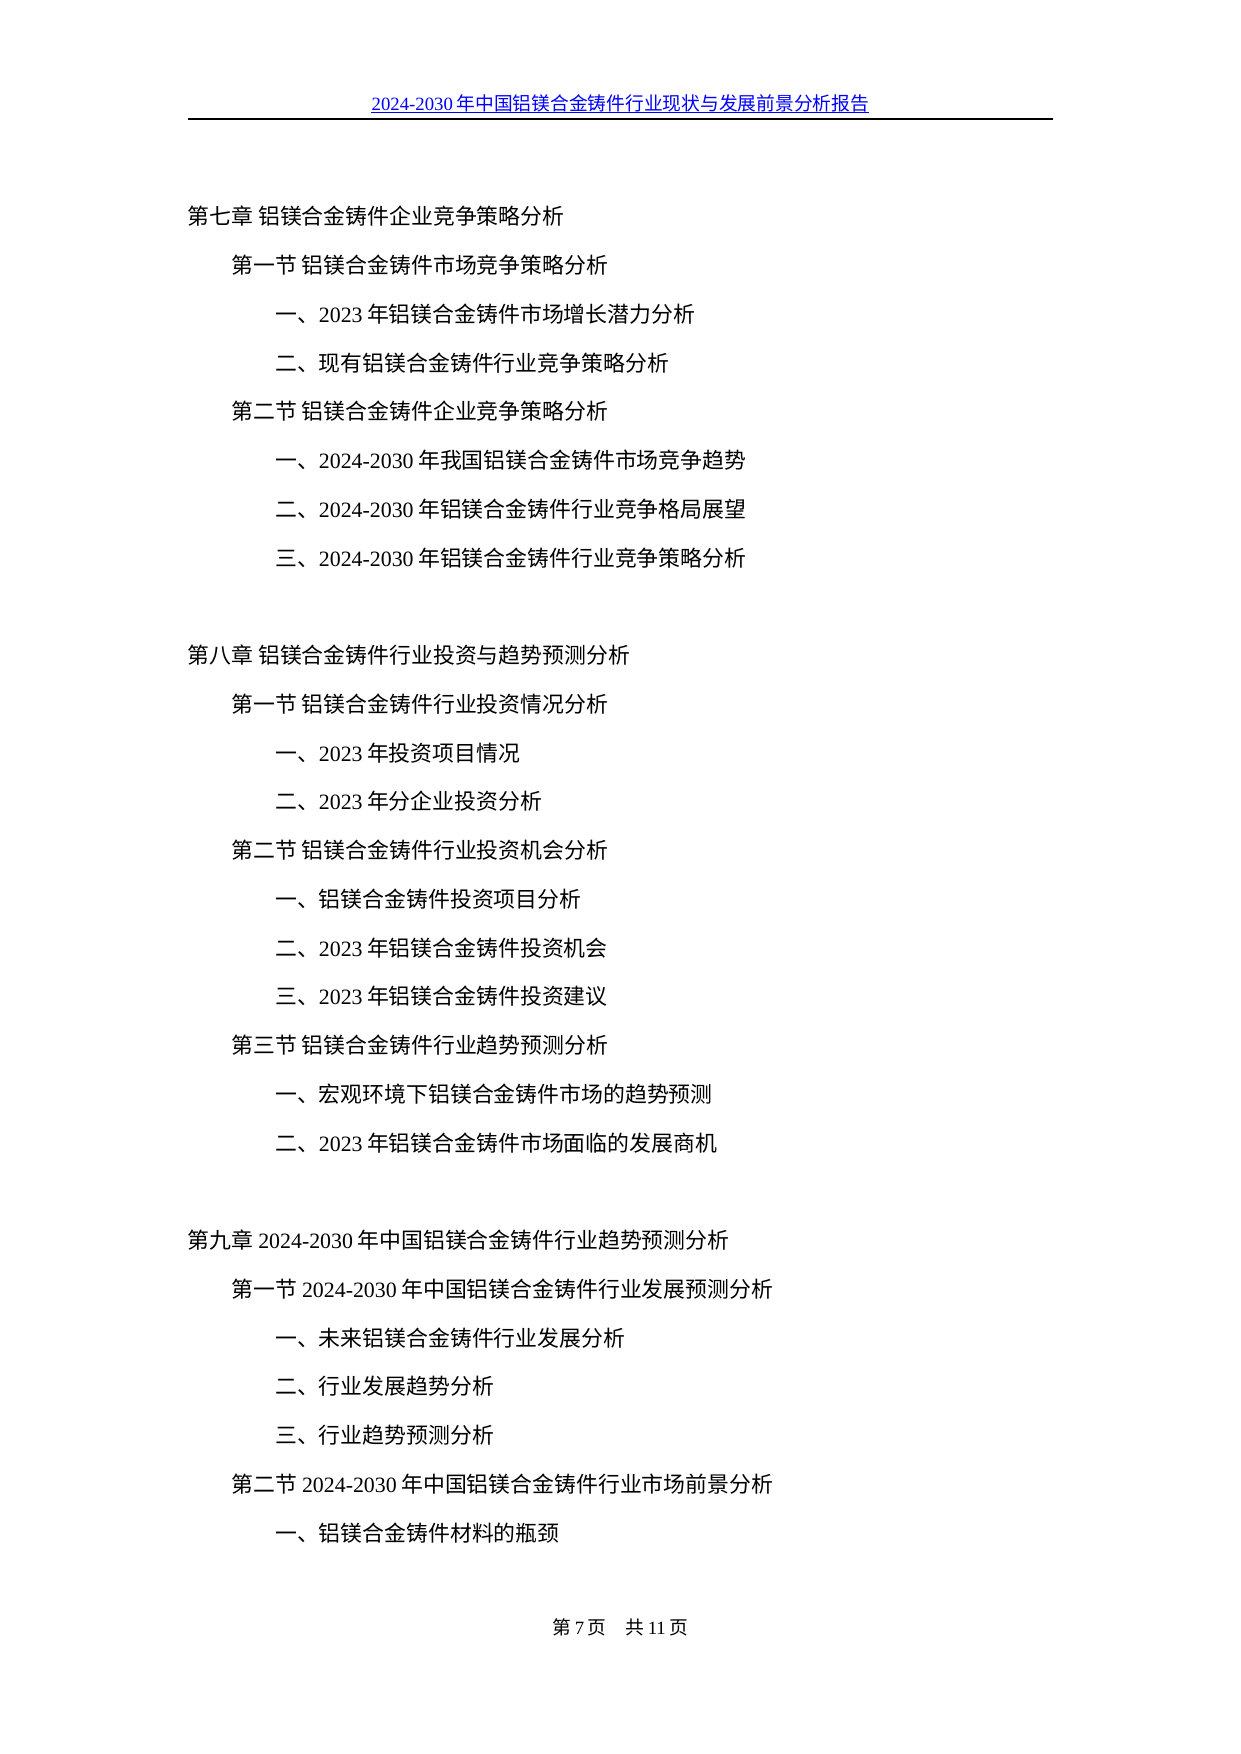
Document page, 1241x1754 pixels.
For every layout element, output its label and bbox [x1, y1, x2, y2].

text [187, 150, 1053, 1548]
